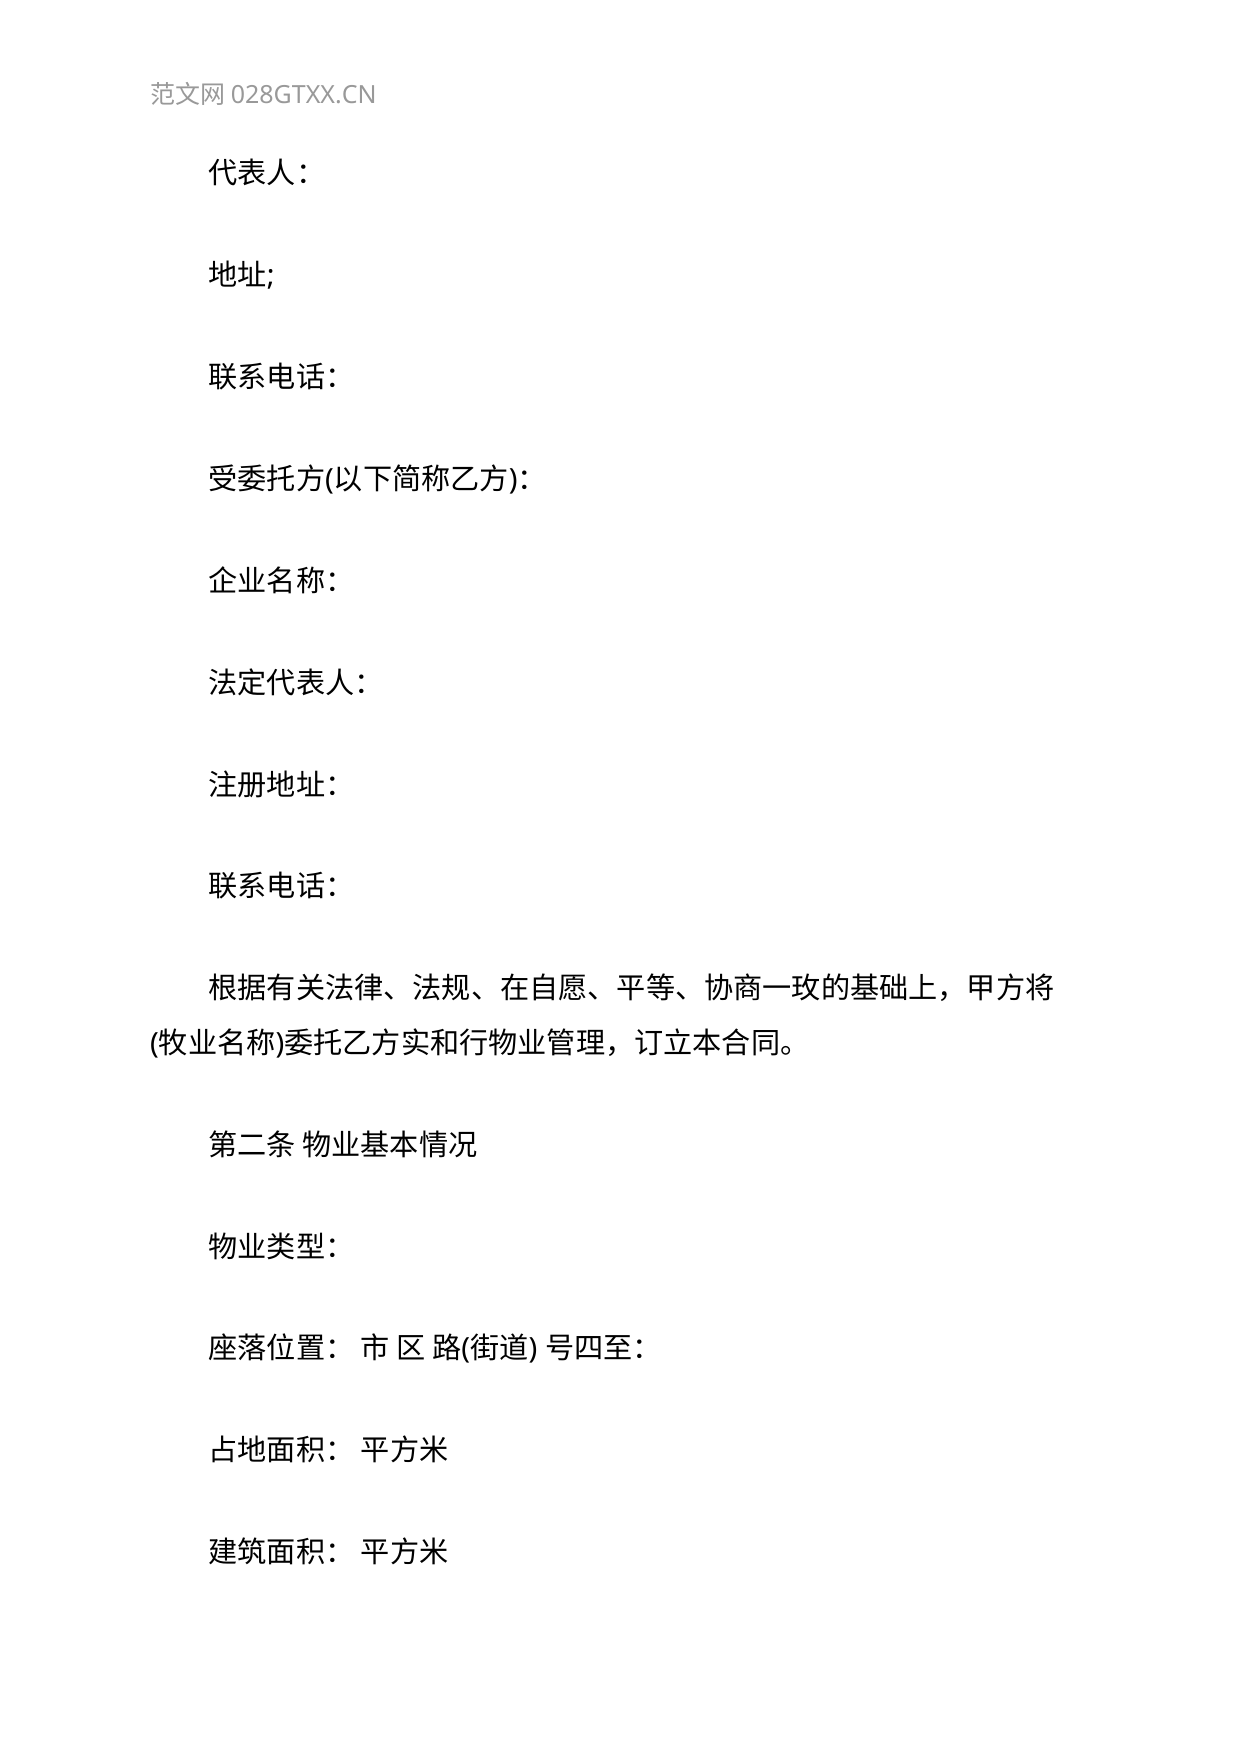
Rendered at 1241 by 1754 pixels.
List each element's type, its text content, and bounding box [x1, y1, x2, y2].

text 受委托方(以下简称乙方)： [150, 456, 1090, 498]
text 根据有关法律、法规、在自愿、平等、协商一玫的基础上，甲方将 (牧业名称)委托乙方实和行物业管理，订立本合同。 [150, 964, 1090, 1062]
text 座落位置： 市 区 路(街道) 号四至： [150, 1325, 1090, 1367]
text 物业类型： [150, 1223, 1090, 1266]
text 代表人： [150, 150, 1090, 192]
text 地址; [150, 252, 1090, 294]
text 建筑面积： 平方米 [150, 1529, 1090, 1571]
text 注册地址： [150, 761, 1090, 803]
text 占地面积： 平方米 [150, 1427, 1090, 1469]
text 法定代表人： [150, 659, 1090, 702]
text 联系电话： [150, 354, 1090, 396]
text 联系电话： [150, 863, 1090, 905]
text 企业名称： [150, 557, 1090, 600]
text 第二条 物业基本情况 [150, 1121, 1090, 1164]
